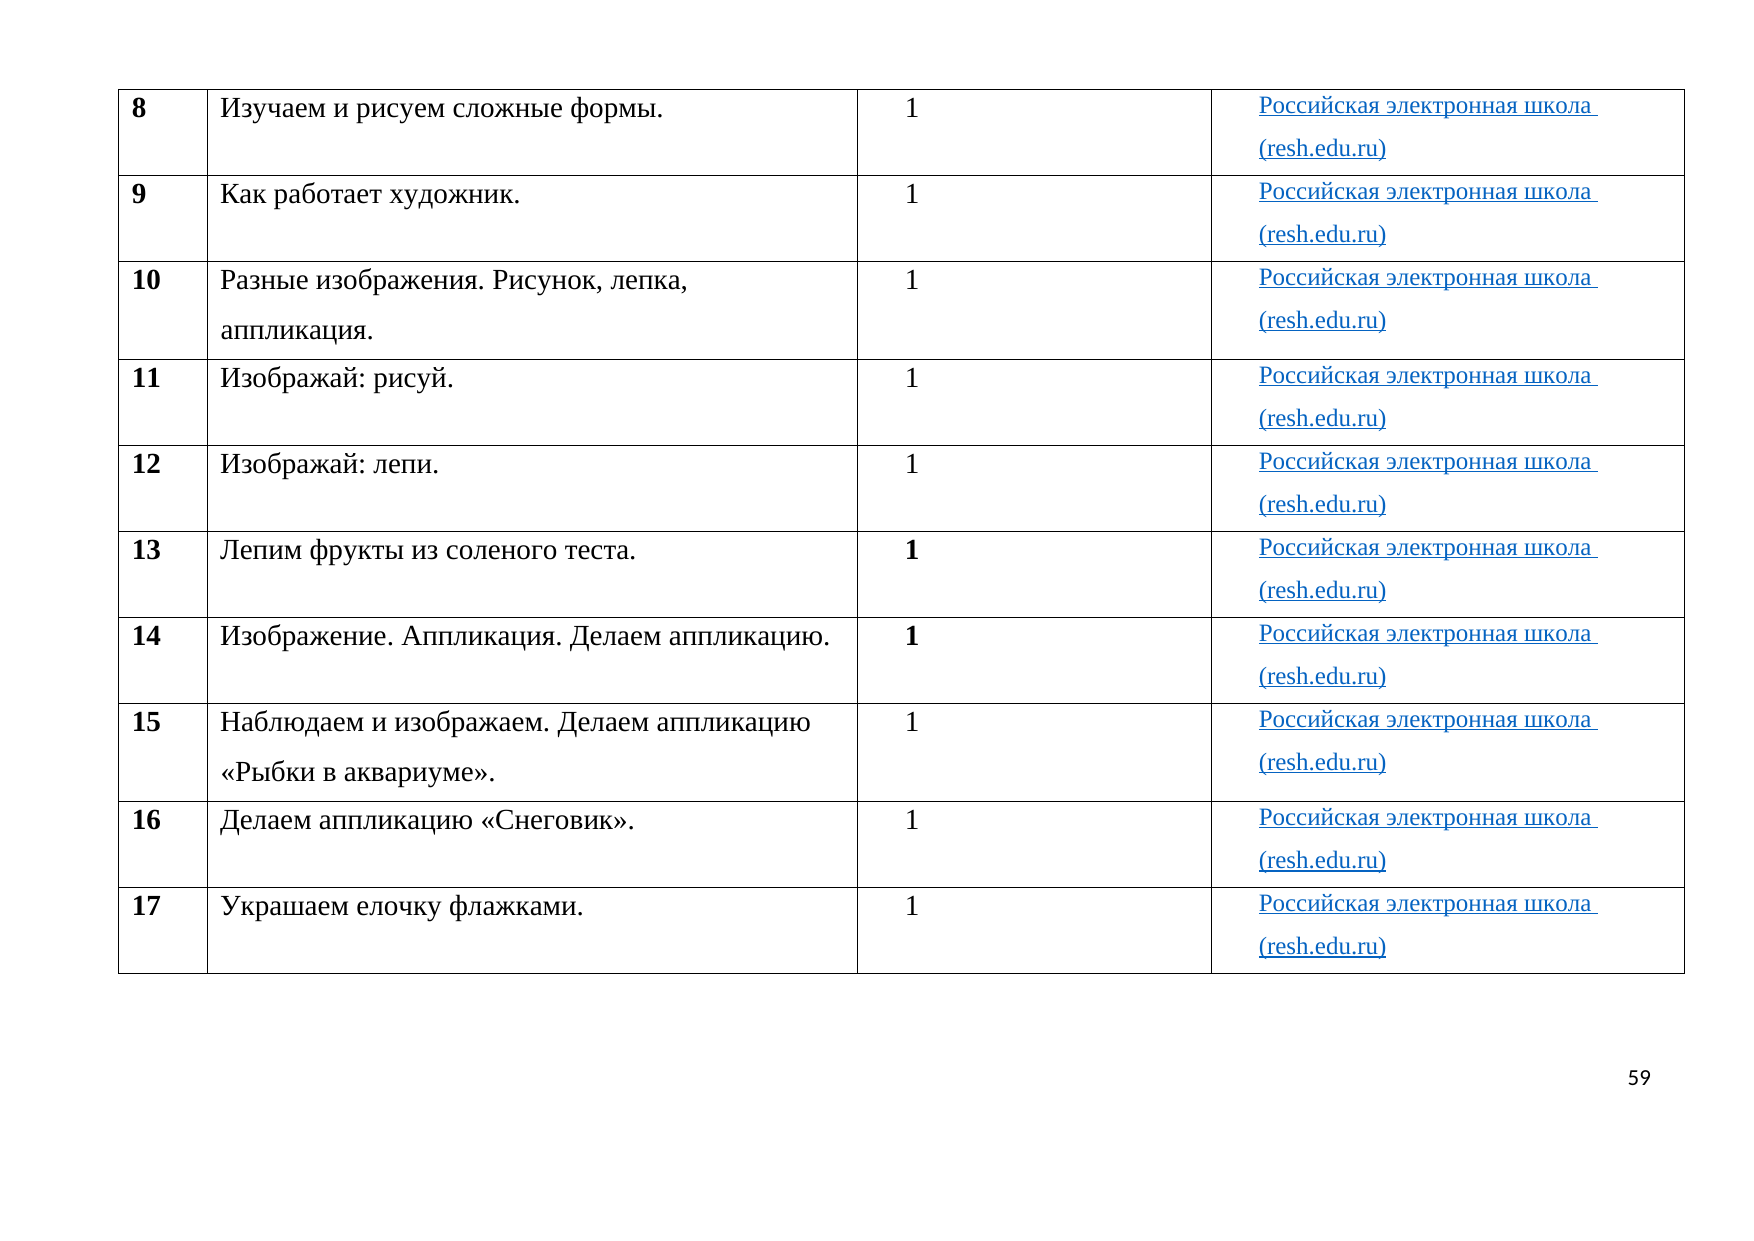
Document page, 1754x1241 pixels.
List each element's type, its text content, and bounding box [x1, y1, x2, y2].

table_cell 1 [858, 888, 1211, 973]
table_cell 1 [858, 262, 1211, 359]
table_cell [1212, 888, 1684, 973]
table_cell 14 [119, 618, 207, 703]
table_cell Как работает художник. [208, 176, 857, 261]
table_cell Изучаем и рисуем сложные формы. [208, 90, 857, 175]
table_cell Российская электронная школа (resh.edu.ru) [1212, 446, 1684, 531]
table_cell Изображай: рисуй. [208, 360, 857, 445]
table_cell 13 [119, 532, 207, 617]
table_cell 1 [858, 90, 1211, 175]
table_cell Лепим фрукты из соленого теста. [208, 532, 857, 617]
table_cell Российская электронная школа (resh.edu.ru) [1212, 360, 1684, 445]
table_cell Украшаем елочку флажками. [208, 888, 857, 973]
table_cell 1 [858, 532, 1211, 617]
table_cell 12 [119, 446, 207, 531]
table_cell Изображение. Аппликация. Делаем аппликацию. [208, 618, 857, 703]
table_cell 17 [119, 888, 207, 973]
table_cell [1212, 802, 1684, 887]
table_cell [1212, 90, 1684, 175]
table_cell 16 [119, 802, 207, 887]
table_cell 11 [119, 360, 207, 445]
table_cell 8 [119, 90, 207, 175]
table_cell 10 [119, 262, 207, 359]
table_cell 15 [119, 704, 207, 801]
table_cell Делаем аппликацию «Снеговик». [208, 802, 857, 887]
table_cell 1 [858, 704, 1211, 801]
table_cell Разные изображения. Рисунок, лепка, аппликация. [208, 262, 857, 359]
table_cell 1 [858, 360, 1211, 445]
table_cell 1 [858, 176, 1211, 261]
table_cell Российская электронная школа (resh.edu.ru) [1212, 704, 1684, 801]
table_cell Наблюдаем и изображаем. Делаем аппликацию «Рыбки в аквариуме». [208, 704, 857, 801]
table_cell 1 [858, 802, 1211, 887]
table_cell Изображай: лепи. [208, 446, 857, 531]
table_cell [1212, 262, 1684, 359]
table_cell 1 [858, 446, 1211, 531]
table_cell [1212, 176, 1684, 261]
table_cell Российская электронная школа (resh.edu.ru) [1212, 618, 1684, 703]
table_cell Российская электронная школа (resh.edu.ru) [1212, 532, 1684, 617]
table_cell 1 [858, 618, 1211, 703]
table_cell 9 [119, 176, 207, 261]
